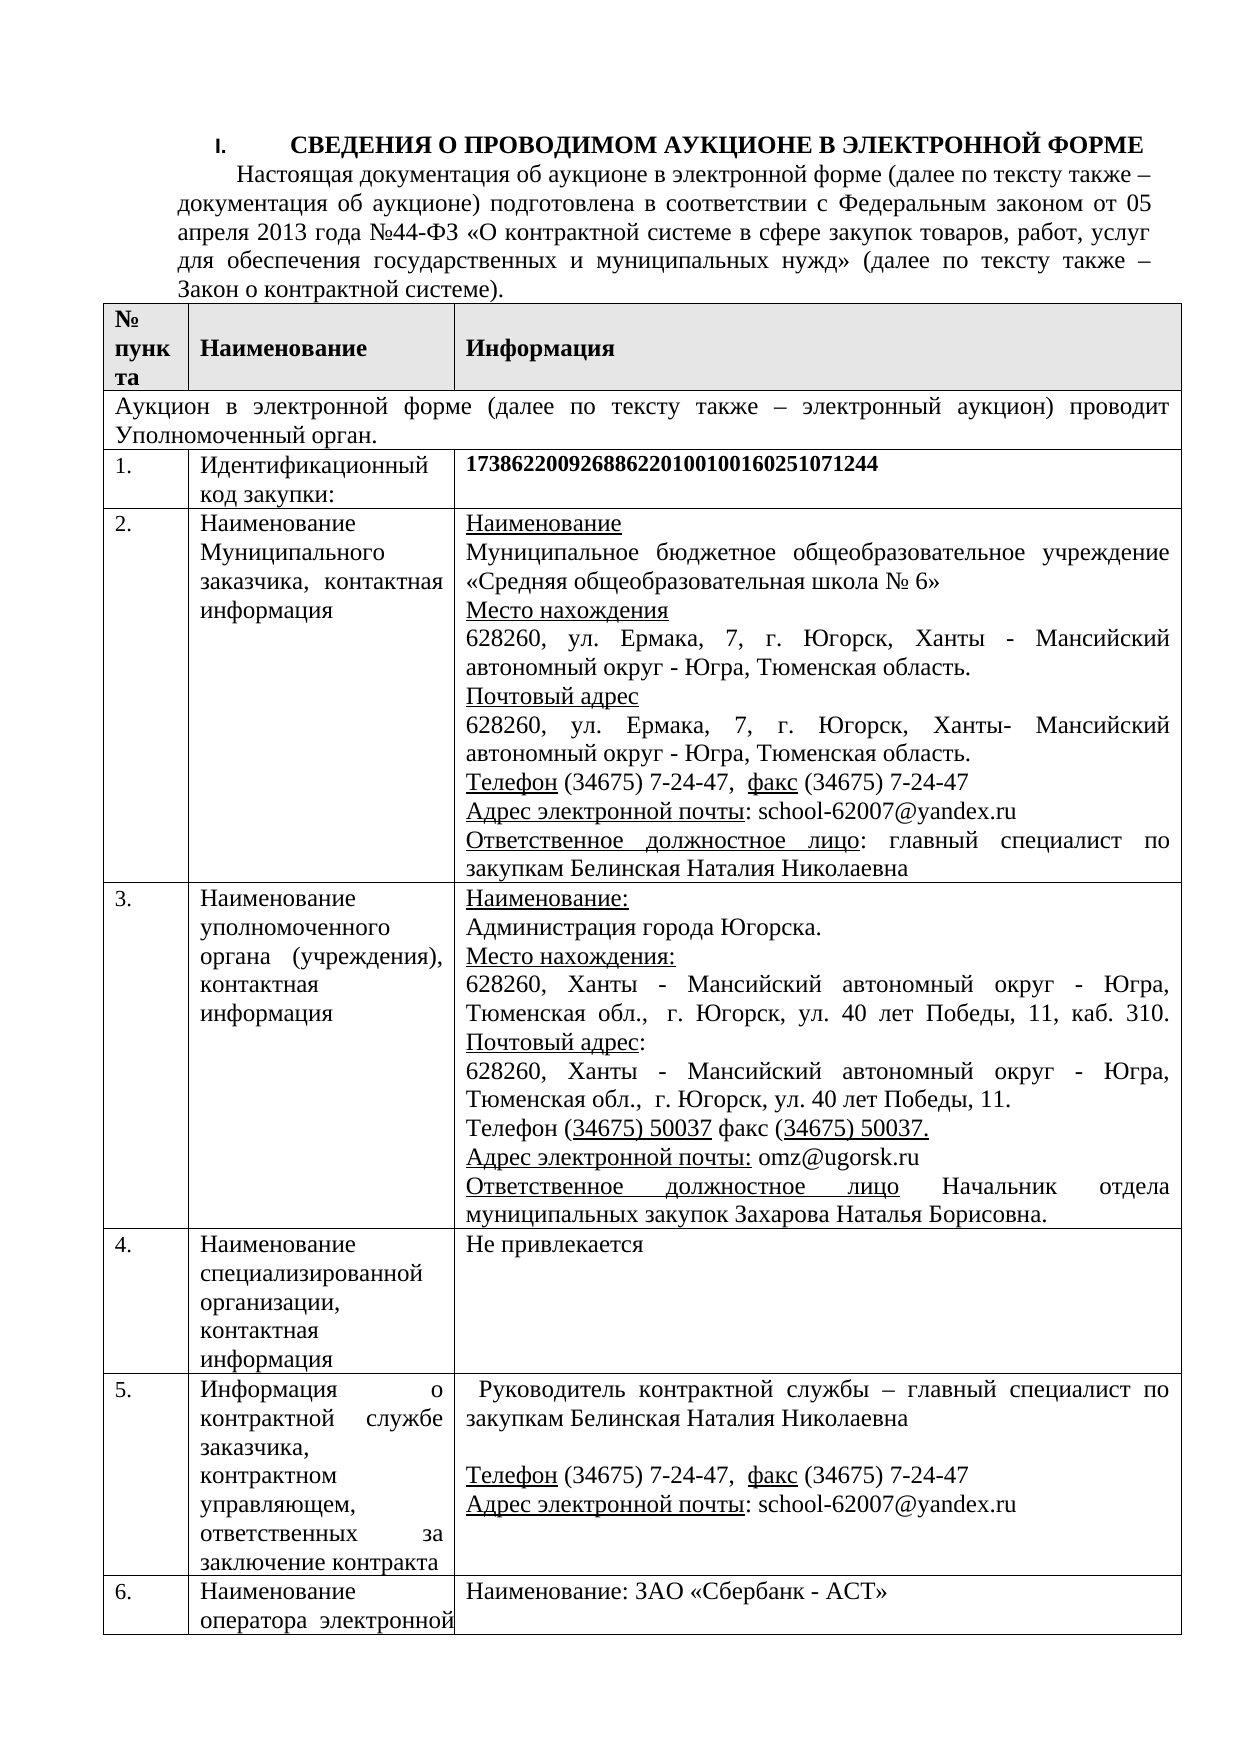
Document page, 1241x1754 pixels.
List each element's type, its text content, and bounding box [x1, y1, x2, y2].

table_cell Руководитель контрактной службы – главный специалист по закупкам Белинская Наталия Николаевна Телефон (34675) 7-24-47, факс (34675) 7-24-47 Адрес электронной почты: school-62007@yandex.ru [455, 1374, 1181, 1575]
text Настоящая документация об аукционе в электронной форме (далее по тексту также – документация об аукционе) подготовлена в соответствии с Федеральным законом от 05 апреля 2013 года №44-ФЗ «О контрактной системе в сфере закупок товаров, работ, услуг для обеспечения государственных и муниципальных нужд» (далее по тексту также – Закон о контрактной системе). [177, 159, 1152, 303]
table_cell 173862200926886220100100160251071244 [455, 450, 1181, 507]
table_header Информация [455, 304, 1181, 390]
table_cell [104, 509, 188, 882]
table_cell Наименование уполномоченного органа (учреждения), контактная информация [189, 883, 454, 1228]
table_cell Наименование: ЗАО «Сбербанк - АСТ» [455, 1576, 1181, 1634]
table_cell Наименование Муниципального заказчика, контактная информация [189, 509, 454, 882]
table_cell [104, 450, 188, 507]
table_header Наименование [189, 304, 454, 390]
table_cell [189, 1576, 454, 1634]
table_cell Аукцион в электронной форме (далее по тексту также – электронный аукцион) проводит Уполномоченный орган. [104, 391, 1181, 449]
table_cell Наименование специализированной организации, контактная информация [189, 1229, 454, 1373]
table_cell [104, 1229, 188, 1373]
table_cell Идентификационный код закупки: [189, 450, 454, 507]
table_cell [104, 883, 188, 1228]
table_cell Наименование Муниципальное бюджетное общеобразовательное учреждение «Средняя общеобразовательная школа № 6» Место нахождения 628260, ул. Ермака, 7, г. Югорск, Ханты - Мансийский автономный округ - Югра, Тюменская область. Почтовый адрес 628260, ул. Ермака, 7, г. Югорск, Ханты- Мансийский автономный округ - Югра, Тюменская область. Телефон (34675) 7-24-47, факс (34675) 7-24-47 Адрес электронной почты: school-62007@yandex.ru Ответственное должностное лицо: главный специалист по закупкам Белинская Наталия Николаевна [455, 509, 1181, 882]
list СВЕДЕНИЯ О ПРОВОДИМОМ АУКЦИОНЕ В ЭЛЕКТРОННОЙ ФОРМЕ [215, 131, 1152, 159]
table_header № пункта [104, 304, 188, 390]
table_cell Наименование: Администрация города Югорска. Место нахождения: 628260, Ханты - Мансийский автономный округ - Югра, Тюменская обл., г. Югорск, ул. 40 лет Победы, 11, каб. 310. Почтовый адрес: 628260, Ханты - Мансийский автономный округ - Югра, Тюменская обл., г. Югорск, ул. 40 лет Победы, 11. Телефон (34675) 50037 факс (34675) 50037. Адрес электронной почты: omz@ugorsk.ru Ответственное должностное лицо Начальник отдела муниципальных закупок Захарова Наталья Борисовна. [455, 883, 1181, 1228]
table_cell [104, 1374, 188, 1575]
table_cell Не привлекается [455, 1229, 1181, 1373]
table_cell Информация о контрактной службе заказчика, контрактном управляющем, ответственных за заключение контракта [189, 1374, 454, 1575]
table_cell [104, 1576, 188, 1634]
